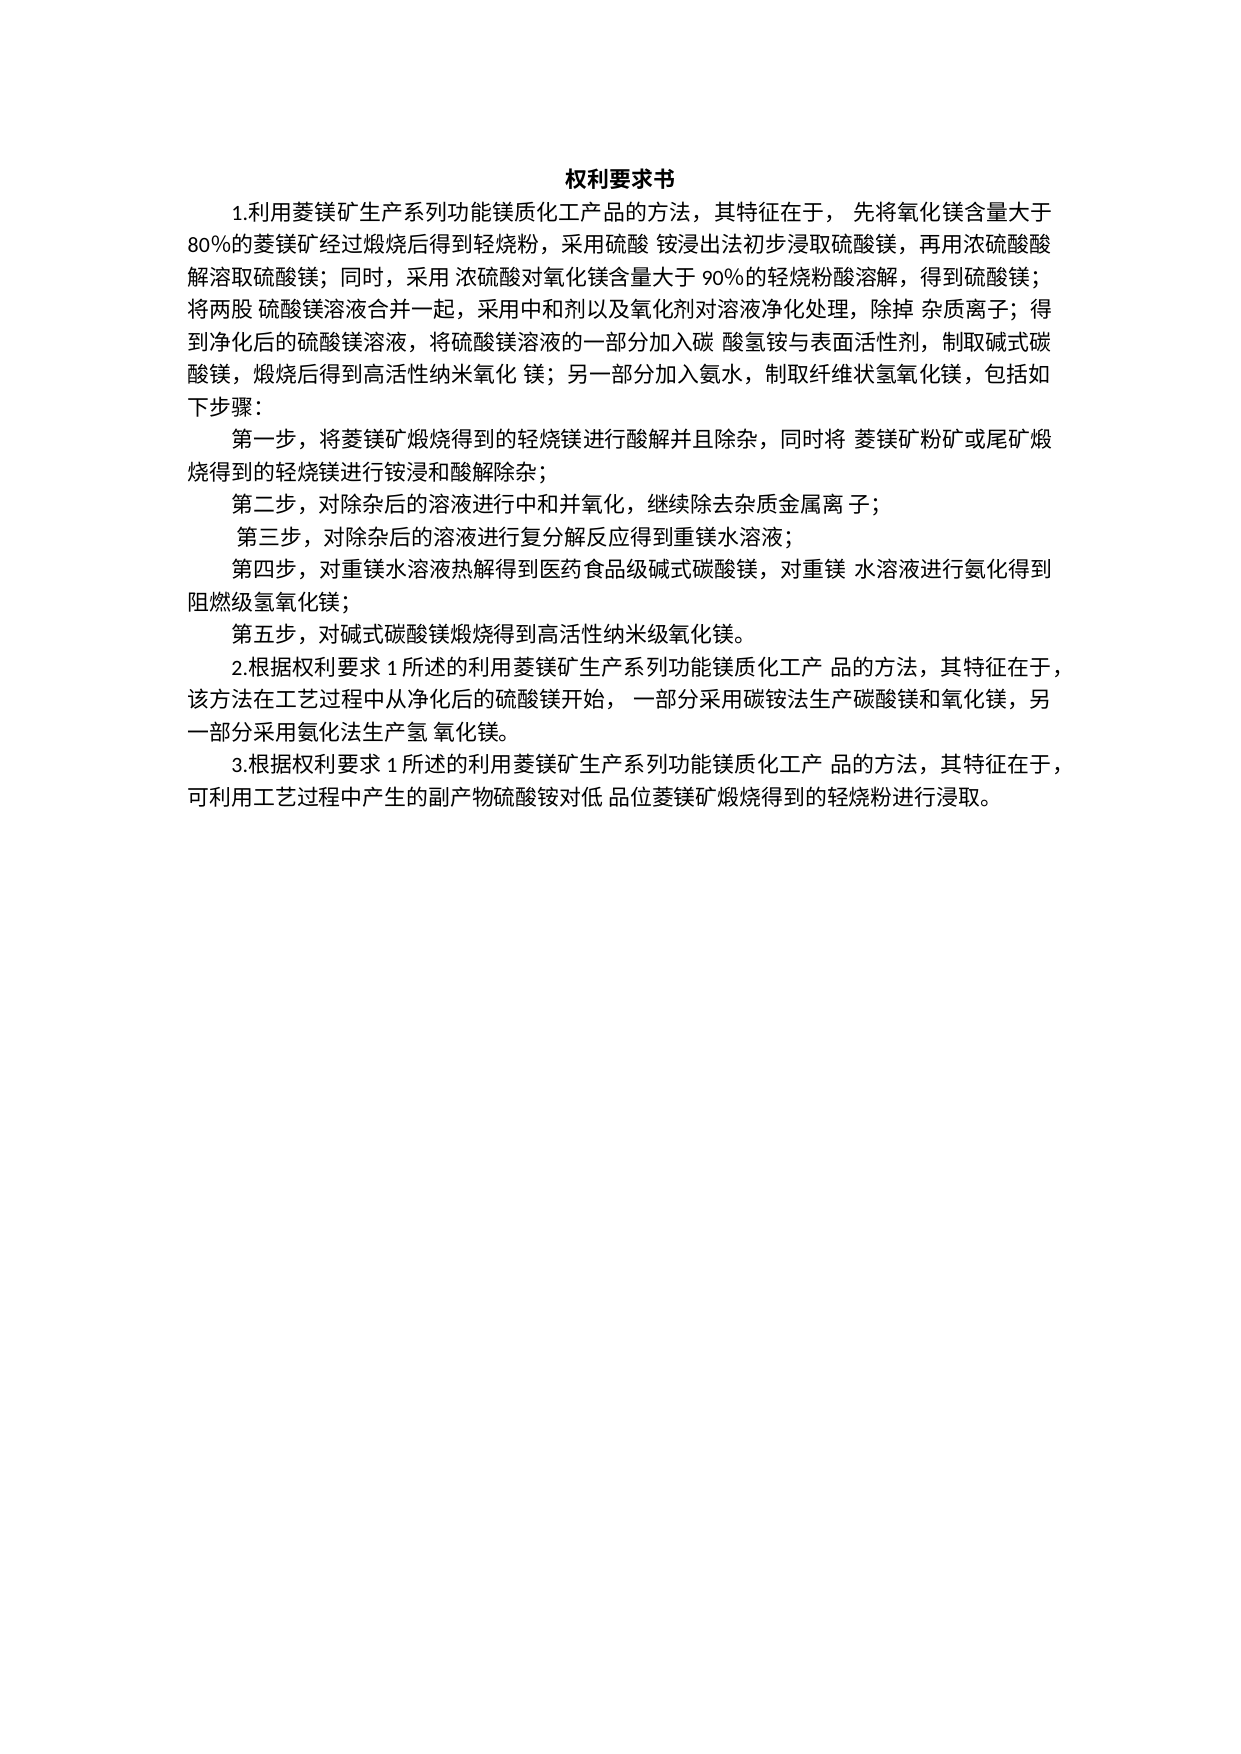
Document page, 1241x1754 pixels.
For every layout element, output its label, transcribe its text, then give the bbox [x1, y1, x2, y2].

text 2.根据权利要求1所述的利用菱镁矿生产系列功能镁质化工产 品的方法，其特征在于，该方法在工艺过程中从净化后的硫酸镁开始， 一部分采用碳铵法生产碳酸镁和氧化镁，另一部分采用氨化法生产氢 氧化镁。 [187, 649, 1053, 747]
text 第四步，对重镁水溶液热解得到医药食品级碱式碳酸镁，对重镁 水溶液进行氨化得到阻燃级氢氧化镁； [187, 552, 1053, 617]
text 1.利用菱镁矿生产系列功能镁质化工产品的方法，其特征在于， 先将氧化镁含量大于80％的菱镁矿经过煅烧后得到轻烧粉，采用硫酸 铵浸出法初步浸取硫酸镁，再用浓硫酸酸解溶取硫酸镁；同时，采用 浓硫酸对氧化镁含量大于90％的轻烧粉酸溶解，得到硫酸镁；将两股 硫酸镁溶液合并一起，采用中和剂以及氧化剂对溶液净化处理，除掉 杂质离子；得到净化后的硫酸镁溶液，将硫酸镁溶液的一部分加入碳 酸氢铵与表面活性剂，制取碱式碳酸镁，煅烧后得到高活性纳米氧化 镁；另一部分加入氨水，制取纤维状氢氧化镁，包括如下步骤： [187, 194, 1053, 422]
text 第三步，对除杂后的溶液进行复分解反应得到重镁水溶液； [187, 519, 1053, 552]
text 3.根据权利要求1所述的利用菱镁矿生产系列功能镁质化工产 品的方法，其特征在于，可利用工艺过程中产生的副产物硫酸铵对低 品位菱镁矿煅烧得到的轻烧粉进行浸取。 [187, 747, 1053, 812]
text 权利要求书 [187, 162, 1053, 194]
text 第二步，对除杂后的溶液进行中和并氧化，继续除去杂质金属离 子； [187, 487, 1053, 519]
text 第五步，对碱式碳酸镁煅烧得到高活性纳米级氧化镁。 [187, 617, 1053, 649]
text 第一步，将菱镁矿煅烧得到的轻烧镁进行酸解并且除杂，同时将 菱镁矿粉矿或尾矿煅烧得到的轻烧镁进行铵浸和酸解除杂； [187, 422, 1053, 487]
